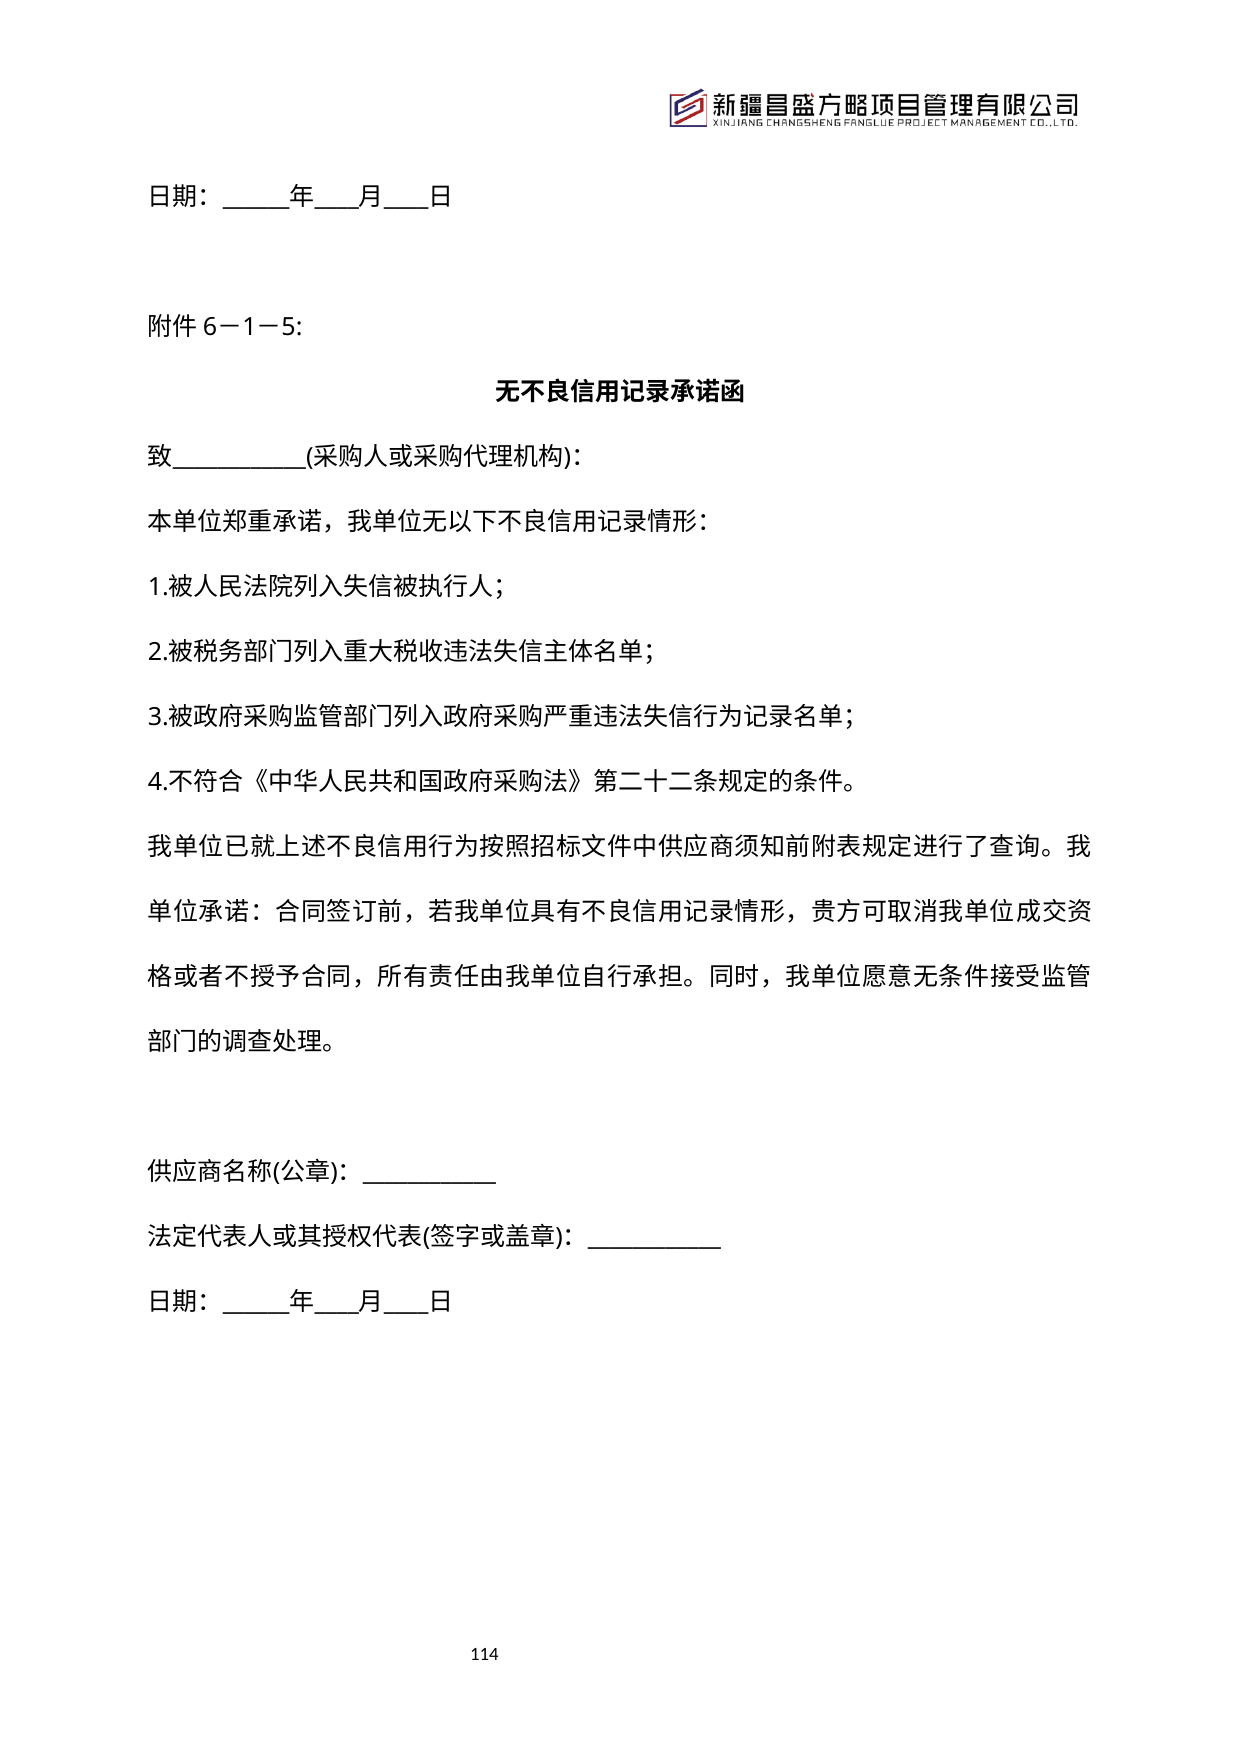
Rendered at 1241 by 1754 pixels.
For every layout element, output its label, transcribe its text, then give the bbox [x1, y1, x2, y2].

text 无不良信用记录承诺函 [148, 357, 1092, 422]
text 3.被政府采购监管部门列入政府采购严重违法失信行为记录名单； [148, 682, 1092, 747]
text 我单位已就上述不良信用行为按照招标文件中供应商须知前附表规定进行了查询。我单位承诺：合同签订前，若我单位具有不良信用记录情形，贵方可取消我单位成交资格或者不授予合同，所有责任由我单位自行承担。同时，我单位愿意无条件接受监管部门的调查处理。 [148, 812, 1092, 1072]
text 本单位郑重承诺，我单位无以下不良信用记录情形： [148, 487, 1092, 552]
text 1.被人民法院列入失信被执行人； [148, 552, 1092, 617]
text 供应商名称(公章)：____________ [148, 1137, 1092, 1202]
picture [655, 88, 1093, 135]
text 致____________(采购人或采购代理机构)： [148, 422, 1092, 487]
text 法定代表人或其授权代表(签字或盖章)：____________ [148, 1202, 1092, 1267]
text 2.被税务部门列入重大税收违法失信主体名单； [148, 617, 1092, 682]
text 日期：______年____月____日 [148, 162, 1092, 227]
text 附件6－1－5: [148, 292, 1092, 357]
text 4.不符合《中华人民共和国政府采购法》第二十二条规定的条件。 [148, 747, 1092, 812]
text 日期：______年____月____日 [148, 1267, 1092, 1332]
